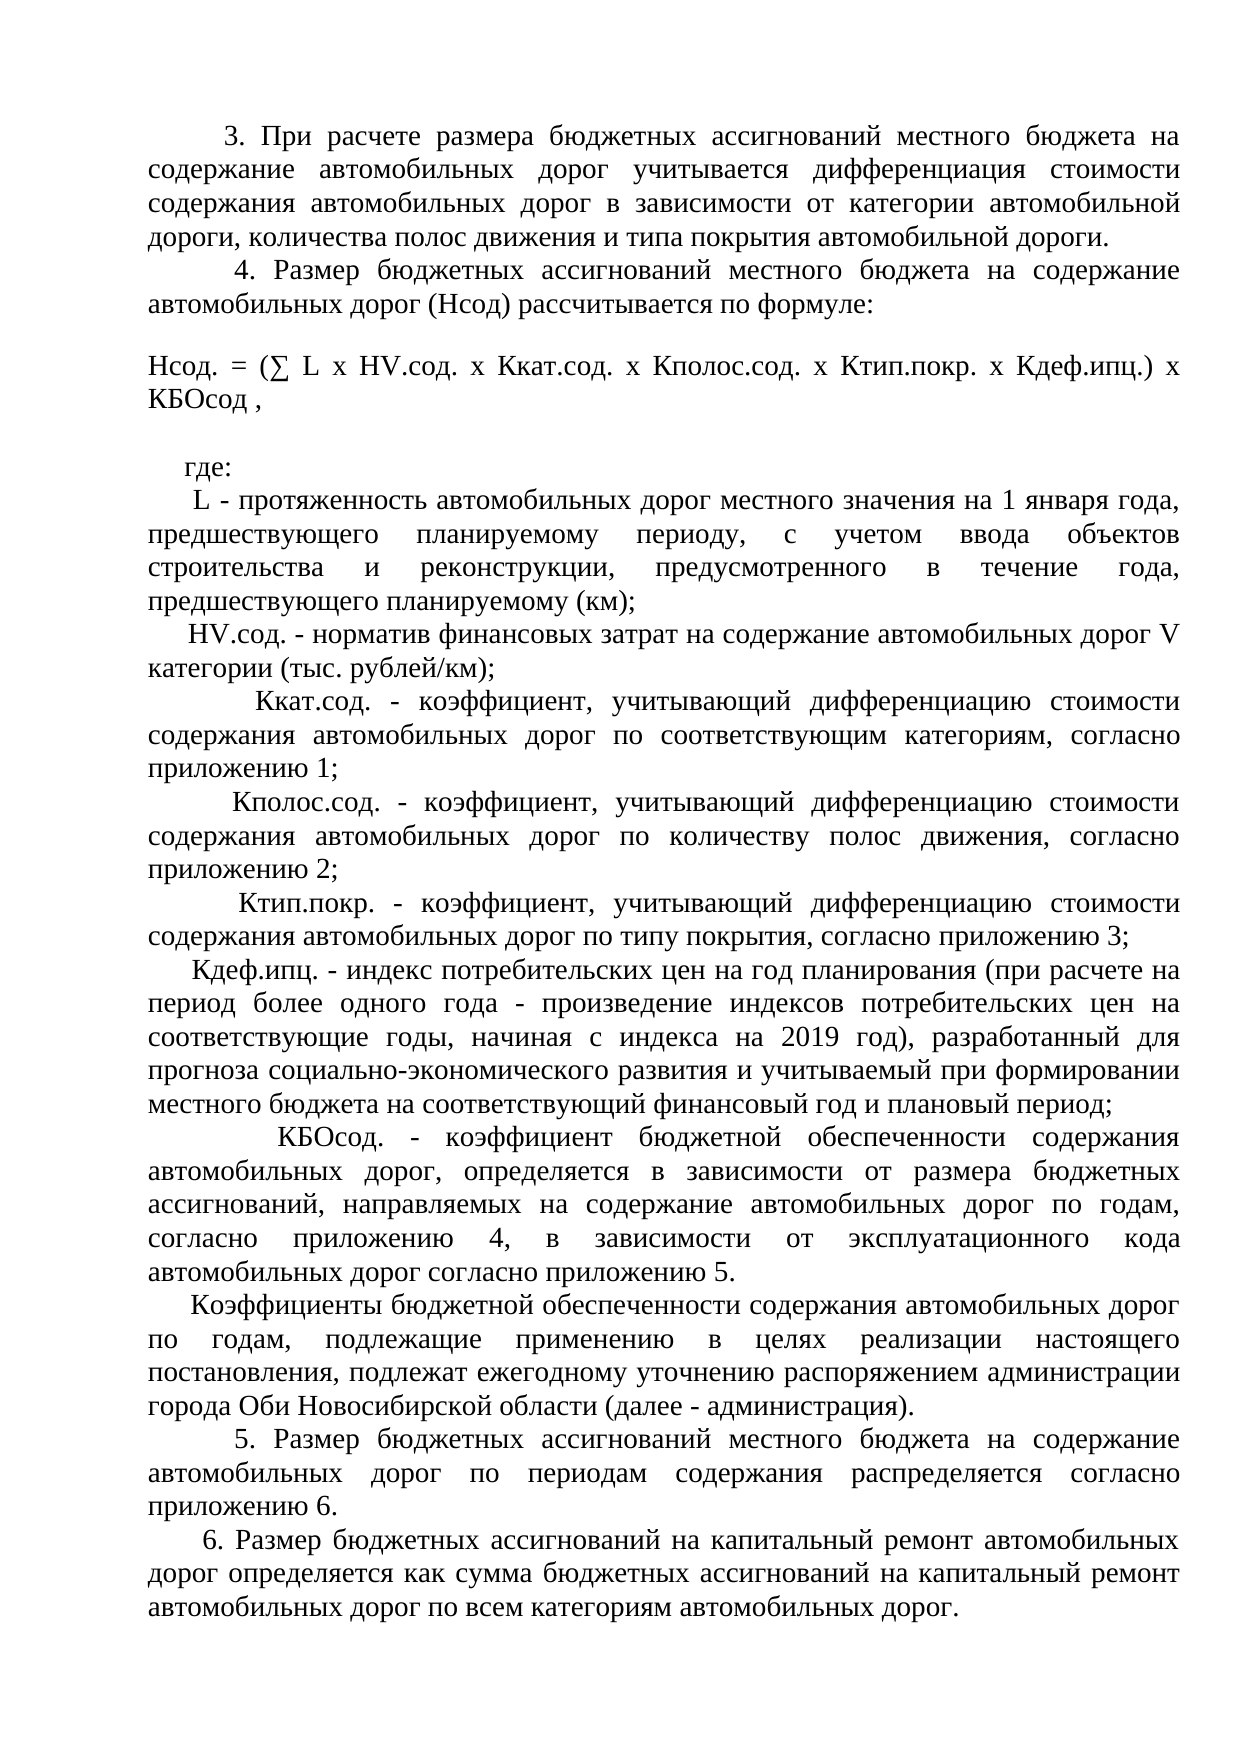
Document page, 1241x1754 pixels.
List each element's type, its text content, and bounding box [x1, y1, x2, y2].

text Коэффициенты бюджетной обеспеченности содержания автомобильных дорог по годам, подлежащие применению в целях реализации настоящего постановления, подлежат ежегодному уточнению распоряжением администрации города Оби Новосибирской области (далее - администрация). [148, 1287, 1181, 1421]
text 3. При расчете размера бюджетных ассигнований местного бюджета на содержание автомобильных дорог учитывается дифференциация стоимости содержания автомобильных дорог в зависимости от категории автомобильной дороги, количества полос движения и типа покрытия автомобильной дороги. [148, 118, 1181, 252]
text Ккат.сод. - коэффициент, учитывающий дифференциацию стоимости содержания автомобильных дорог по соответствующим категориям, согласно приложению 1; [148, 683, 1181, 784]
text 5. Размер бюджетных ассигнований местного бюджета на содержание автомобильных дорог по периодам содержания распределяется согласно приложению 6. [148, 1421, 1181, 1522]
text КБОсод. - коэффициент бюджетной обеспеченности содержания автомобильных дорог, определяется в зависимости от размера бюджетных ассигнований, направляемых на содержание автомобильных дорог по годам, согласно приложению 4, в зависимости от эксплуатационного кода автомобильных дорог согласно приложению 5. [148, 1119, 1181, 1287]
text L - протяженность автомобильных дорог местного значения на 1 января года, предшествующего планируемому периоду, с учетом ввода объектов строительства и реконструкции, предусмотренного в течение года, предшествующего планируемому (км); [148, 482, 1181, 616]
text 4. Размер бюджетных ассигнований местного бюджета на содержание автомобильных дорог (Нсод) рассчитывается по формуле: [148, 252, 1181, 319]
text 6. Размер бюджетных ассигнований на капитальный ремонт автомобильных дорог определяется как сумма бюджетных ассигнований на капитальный ремонт автомобильных дорог по всем категориям автомобильных дорог. [148, 1522, 1181, 1623]
text НV.сод. - норматив финансовых затрат на содержание автомобильных дорог V категории (тыс. рублей/км); [148, 616, 1181, 683]
text Кдеф.ипц. - индекс потребительских цен на год планирования (при расчете на период более одного года - произведение индексов потребительских цен на соответствующие годы, начиная с индекса на 2019 год), разработанный для прогноза социально-экономического развития и учитываемый при формировании местного бюджета на соответствующий финансовый год и плановый период; [148, 952, 1181, 1119]
text где: [148, 449, 1181, 482]
text Кполос.сод. - коэффициент, учитывающий дифференциацию стоимости содержания автомобильных дорог по количеству полос движения, согласно приложению 2; [148, 784, 1181, 885]
text Ктип.покр. - коэффициент, учитывающий дифференциацию стоимости содержания автомобильных дорог по типу покрытия, согласно приложению 3; [148, 885, 1181, 952]
text Нсод. = (∑ L х НV.сод. х Ккат.сод. x Кполос.сод. х Ктип.покр. х Кдеф.ипц.) х КБОсод , [148, 348, 1181, 415]
